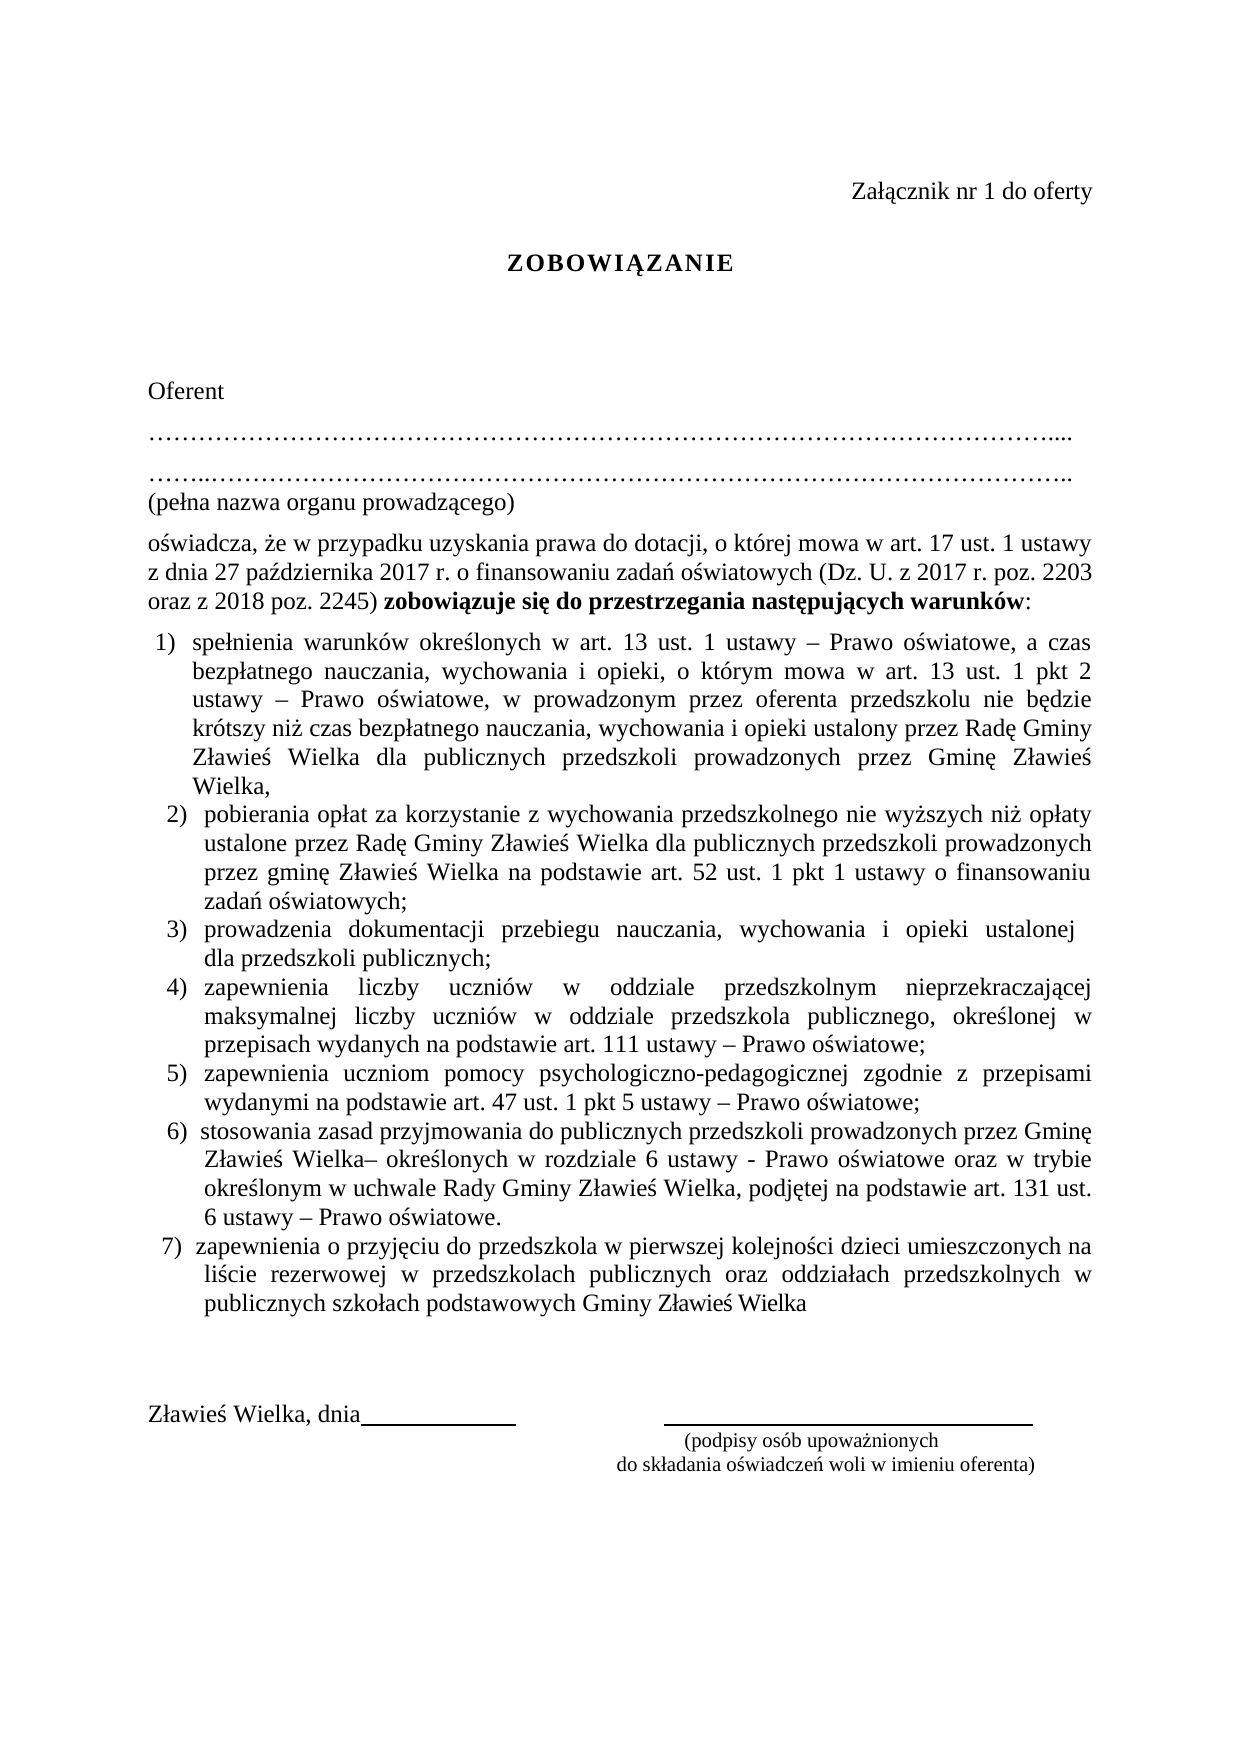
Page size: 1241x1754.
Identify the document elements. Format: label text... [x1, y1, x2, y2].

text ……………………………………………………………………………………………….... [148, 417, 1093, 446]
text Załącznik nr 1 do oferty [148, 176, 1093, 205]
list spełnienia warunków określonych w art. 13 ust. 1 ustawy – Prawo oświatowe, a czas bezpłatnego nauczania, wychowania i opieki, o którym mowa w art. 13 ust. 1 pkt 2 ustawy – Prawo oświatowe, w prowadzonym przez oferenta przedszkolu nie będzie krótszy niż czas bezpłatnego nauczania, wychowania i opieki ustalony przez Radę Gminy Zławieś Wielka dla publicznych przedszkoli prowadzonych przez Gminę Zławieś Wielka, [154, 627, 1093, 799]
text 6) stosowania zasad przyjmowania do publicznych przedszkoli prowadzonych przez Gminę Zławieś Wielka– określonych w rozdziale 6 ustawy - Prawo oświatowe oraz w trybie określonym w uchwale Rady Gminy Zławieś Wielka, podjętej na podstawie art. 131 ust. 6 ustawy – Prawo oświatowe. [148, 1116, 1093, 1231]
text Zławieś Wielka, dnia [148, 1399, 1093, 1428]
text ……..………………………………………………………………………………………….. (pełna nazwa organu prowadzącego) [148, 458, 1093, 516]
text ZOBOWIĄZANIE [148, 248, 1093, 277]
text (podpisy osób upoważnionych [148, 1428, 1093, 1452]
list prowadzenia dokumentacji przebiegu nauczania, wychowania i opieki ustalonej dla przedszkoli publicznych; [166, 914, 1093, 972]
list pobierania opłat za korzystanie z wychowania przedszkolnego nie wyższych niż opłaty ustalone przez Radę Gminy Zławieś Wielka dla publicznych przedszkoli prowadzonych przez gminę Zławieś Wielka na podstawie art. 52 ust. 1 pkt 1 ustawy o finansowaniu zadań oświatowych; [166, 799, 1093, 914]
text Oferent [148, 376, 1093, 404]
list zapewnienia uczniom pomocy psychologiczno-pedagogicznej zgodnie z przepisami wydanymi na podstawie art. 47 ust. 1 pkt 5 ustawy – Prawo oświatowe; [166, 1058, 1093, 1116]
list zapewnienia liczby uczniów w oddziale przedszkolnym nieprzekraczającej maksymalnej liczby uczniów w oddziale przedszkola publicznego, określonej w przepisach wydanych na podstawie art. 111 ustawy – Prawo oświatowe; [166, 972, 1093, 1058]
text oświadcza, że w przypadku uzyskania prawa do dotacji, o której mowa w art. 17 ust. 1 ustawy z dnia 27 października 2017 r. o finansowaniu zadań oświatowych (Dz. U. z 2017 r. poz. 2203 oraz z 2018 poz. 2245) zobowiązuje się do przestrzegania następujących warunków: [148, 528, 1093, 614]
text do składania oświadczeń woli w imieniu oferenta) [148, 1452, 1093, 1476]
text 7) zapewnienia o przyjęciu do przedszkola w pierwszej kolejności dzieci umieszczonych na liście rezerwowej w przedszkolach publicznych oraz oddziałach przedszkolnych w publicznych szkołach podstawowych Gminy Zławieś Wielka [148, 1231, 1093, 1317]
